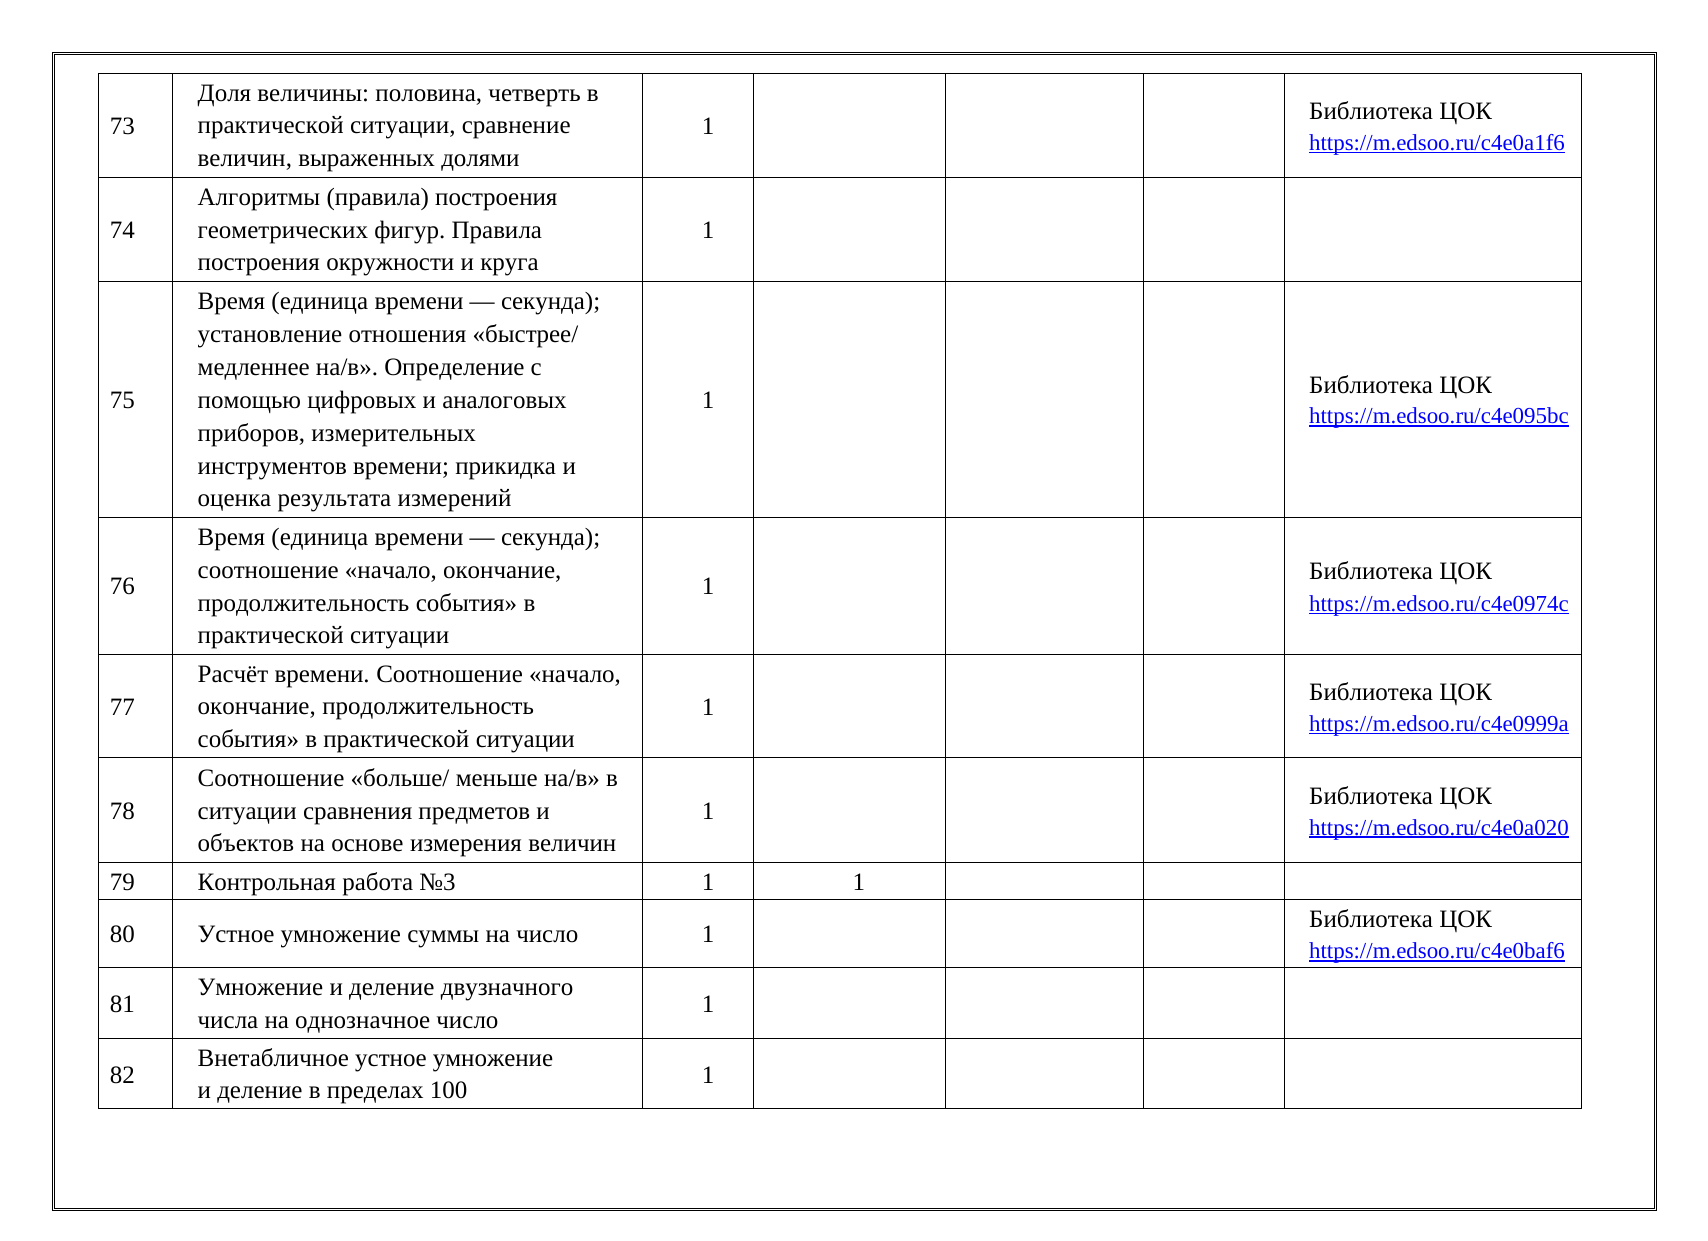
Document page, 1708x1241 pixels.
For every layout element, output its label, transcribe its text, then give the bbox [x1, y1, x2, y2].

table_cell [754, 282, 945, 517]
table_header [946, 74, 1143, 176]
table_cell 79 [99, 863, 172, 899]
table_cell [1144, 863, 1284, 899]
table_cell 80 [99, 900, 172, 967]
table_cell Время (единица времени — секунда); установление отношения «быстрее/ медленнее на/в». Определение с помощью цифровых и аналоговых приборов, измерительных инструментов времени; прикидка и оценка результата измерений [173, 282, 642, 517]
table_header 73 [99, 74, 172, 176]
table_cell [946, 178, 1143, 281]
table_cell 82 [99, 1039, 172, 1108]
table_cell 1 [643, 863, 753, 899]
table_cell [1285, 1039, 1581, 1108]
table_cell [946, 1039, 1143, 1108]
table_cell [1285, 968, 1581, 1038]
table_cell 1 [643, 968, 753, 1038]
table_cell 1 [643, 655, 753, 757]
table_cell Внетабличное устное умножение и деление в пределах 100 [173, 1039, 642, 1108]
table_cell [754, 900, 945, 967]
table_cell Умножение и деление двузначного числа на однозначное число [173, 968, 642, 1038]
table_cell Соотношение «больше/ меньше на/в» в ситуации сравнения предметов и объектов на основе измерения величин [173, 758, 642, 861]
table_header 1 [643, 74, 753, 176]
table_cell 1 [643, 900, 753, 967]
table_cell [754, 1039, 945, 1108]
table_header Доля величины: половина, четверть в практической ситуации, сравнение величин, выраженных долями [173, 74, 642, 176]
table_cell [946, 655, 1143, 757]
table_cell 75 [99, 282, 172, 517]
table_cell [1144, 655, 1284, 757]
table_cell [754, 518, 945, 654]
table_cell Библиотека ЦОК https://m.edsoo.ru/c4e095bc [1285, 282, 1581, 517]
table_cell Библиотека ЦОК https://m.edsoo.ru/c4e0999a [1285, 655, 1581, 757]
table_cell Библиотека ЦОК https://m.edsoo.ru/c4e0baf6 [1285, 900, 1581, 967]
table_cell [754, 968, 945, 1038]
table_cell [946, 863, 1143, 899]
table_cell Библиотека ЦОК https://m.edsoo.ru/c4e0974c [1285, 518, 1581, 654]
table_cell [1285, 863, 1581, 899]
table_cell [1144, 900, 1284, 967]
table_cell [1144, 178, 1284, 281]
table_header [1144, 74, 1284, 176]
table_cell [754, 178, 945, 281]
table_cell 76 [99, 518, 172, 654]
table_cell Устное умножение суммы на число [173, 900, 642, 967]
table_cell Расчёт времени. Соотношение «начало, окончание, продолжительность события» в практической ситуации [173, 655, 642, 757]
table_cell [1144, 968, 1284, 1038]
table_cell [1144, 282, 1284, 517]
table_cell [946, 758, 1143, 861]
table_cell [754, 758, 945, 861]
table_cell 1 [643, 1039, 753, 1108]
table_cell [1144, 758, 1284, 861]
table_cell 1 [643, 758, 753, 861]
table_cell 1 [643, 178, 753, 281]
table_cell [1285, 178, 1581, 281]
table_cell [754, 655, 945, 757]
table_cell [946, 518, 1143, 654]
table_cell [946, 900, 1143, 967]
table_cell 78 [99, 758, 172, 861]
table_cell [1144, 1039, 1284, 1108]
table_cell [946, 282, 1143, 517]
table_cell 81 [99, 968, 172, 1038]
table_cell 77 [99, 655, 172, 757]
table_cell Алгоритмы (правила) построения геометрических фигур. Правила построения окружности и круга [173, 178, 642, 281]
table_cell 1 [643, 282, 753, 517]
table_cell Библиотека ЦОК https://m.edsoo.ru/c4e0a020 [1285, 758, 1581, 861]
table_cell 74 [99, 178, 172, 281]
table_header Библиотека ЦОК https://m.edsoo.ru/c4e0a1f6 [1285, 74, 1581, 176]
table_cell 1 [643, 518, 753, 654]
table_cell 1 [754, 863, 945, 899]
table_cell [1144, 518, 1284, 654]
table_cell Контрольная работа №3 [173, 863, 642, 899]
table_cell [946, 968, 1143, 1038]
table_cell Время (единица времени — секунда); соотношение «начало, окончание, продолжительность события» в практической ситуации [173, 518, 642, 654]
table_header [754, 74, 945, 176]
